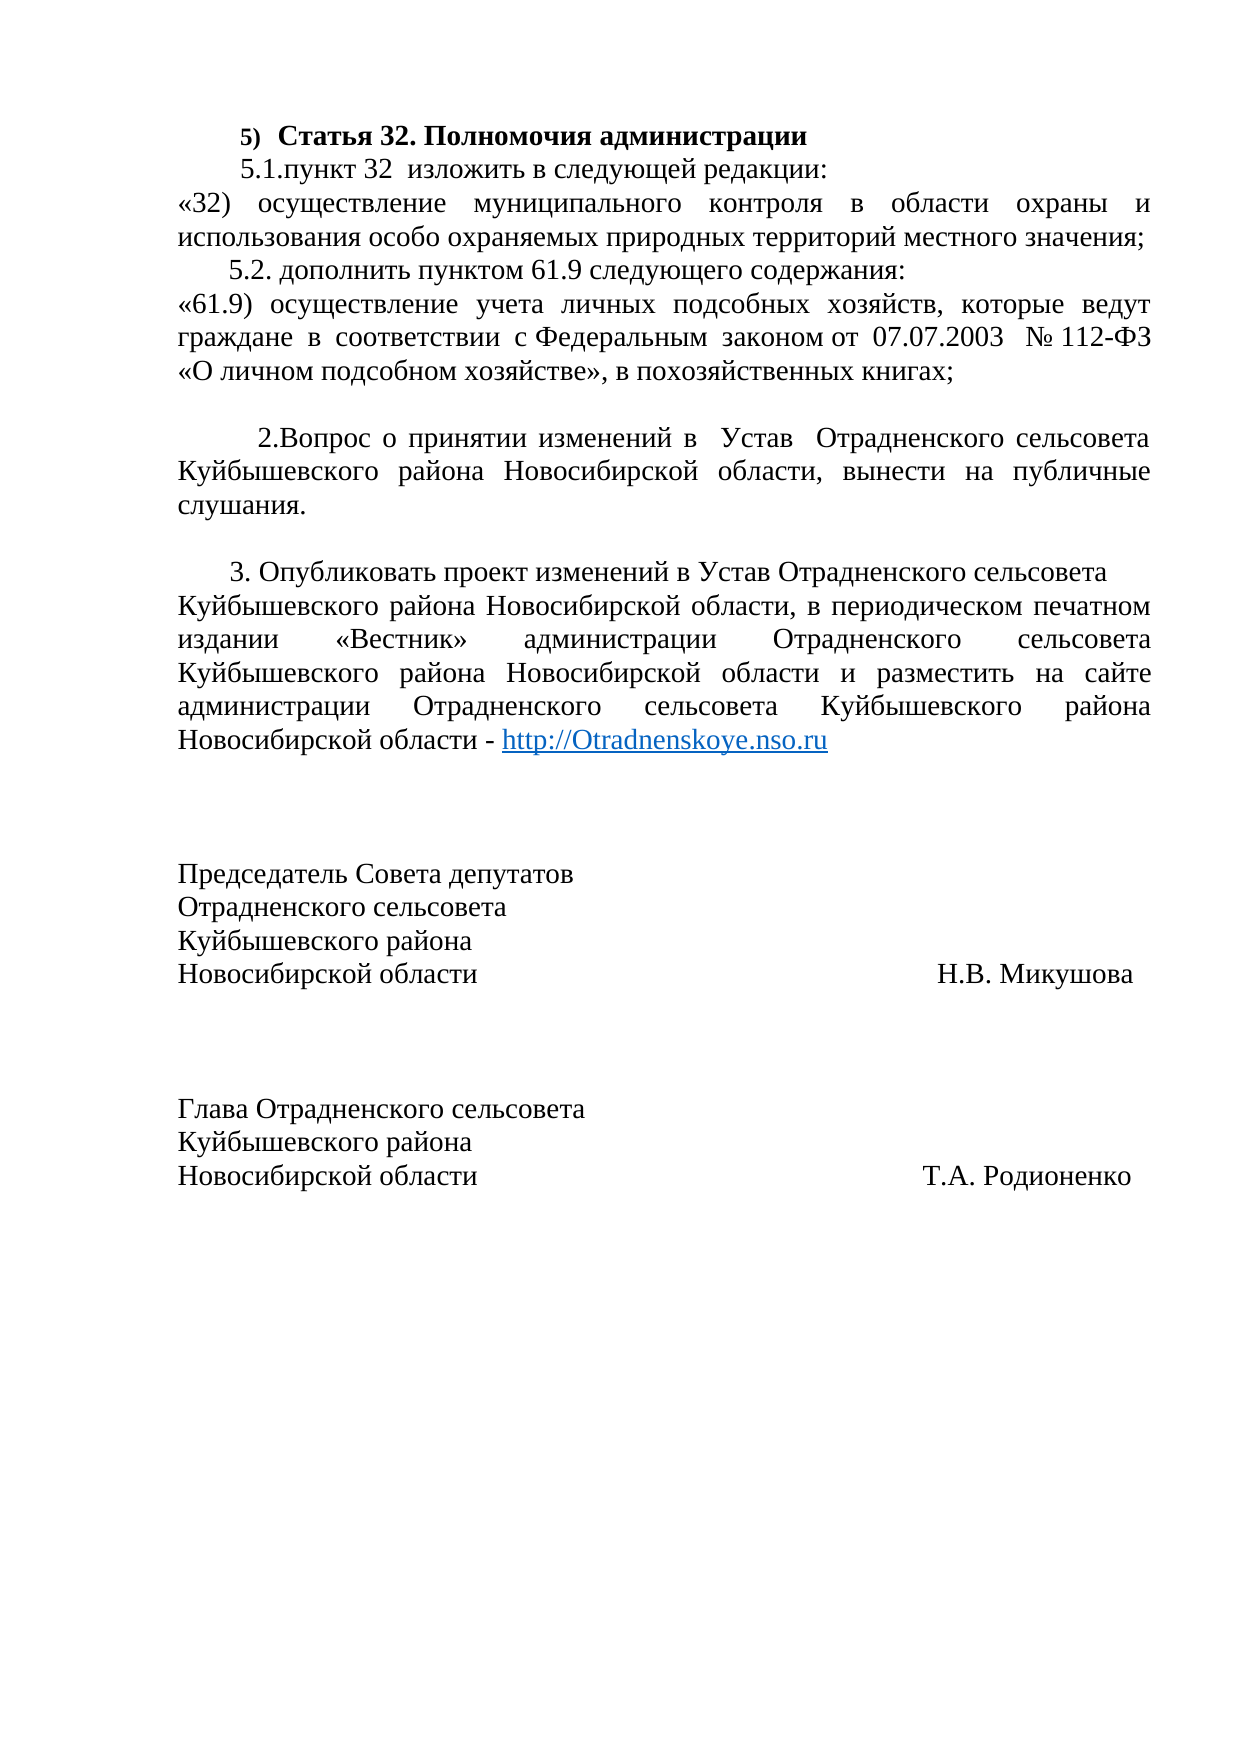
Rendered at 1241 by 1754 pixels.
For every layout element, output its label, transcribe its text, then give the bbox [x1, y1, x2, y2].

text 2.Вопрос о принятии изменений в Устав Отрадненского сельсовета Куйбышевского района Новосибирской области, вынести на публичные слушания. [177, 420, 1152, 521]
text Куйбышевского района [177, 923, 1152, 957]
text Глава Отрадненского сельсовета [177, 1091, 1152, 1124]
text 3. Опубликовать проект изменений в Устав Отрадненского сельсовета [215, 554, 1152, 588]
text Куйбышевского района Новосибирской области, в периодическом печатном издании «Вестник» администрации Отрадненского сельсовета Куйбышевского района Новосибирской области и разместить на сайте администрации Отрадненского сельсовета Куйбышевского района Новосибирской области - http://Otradnenskoye.nso.ru [177, 588, 1152, 755]
text «32) осуществление муниципального контроля в области охраны и использования особо охраняемых природных территорий местного значения; [177, 185, 1152, 252]
text 5.2. дополнить пунктом 61.9 следующего содержания: [177, 252, 1152, 286]
text Куйбышевского района [177, 1124, 1152, 1158]
text Председатель Совета депутатов [177, 856, 1152, 889]
text Новосибирской области Н.В. Микушова [177, 957, 1152, 990]
text Отрадненского сельсовета [177, 889, 1152, 923]
list Статья 32. Полномочия администрации [240, 118, 1152, 152]
text «61.9) осуществление учета личных подсобных хозяйств, которые ведут граждане в соответствии с Федеральным законом от 07.07.2003 № 112-ФЗ «О личном подсобном хозяйстве», в похозяйственных книгах; [177, 286, 1152, 386]
text Новосибирской области Т.А. Родионенко [177, 1158, 1152, 1191]
text 5.1.пункт 32 изложить в следующей редакции: [240, 152, 1152, 185]
